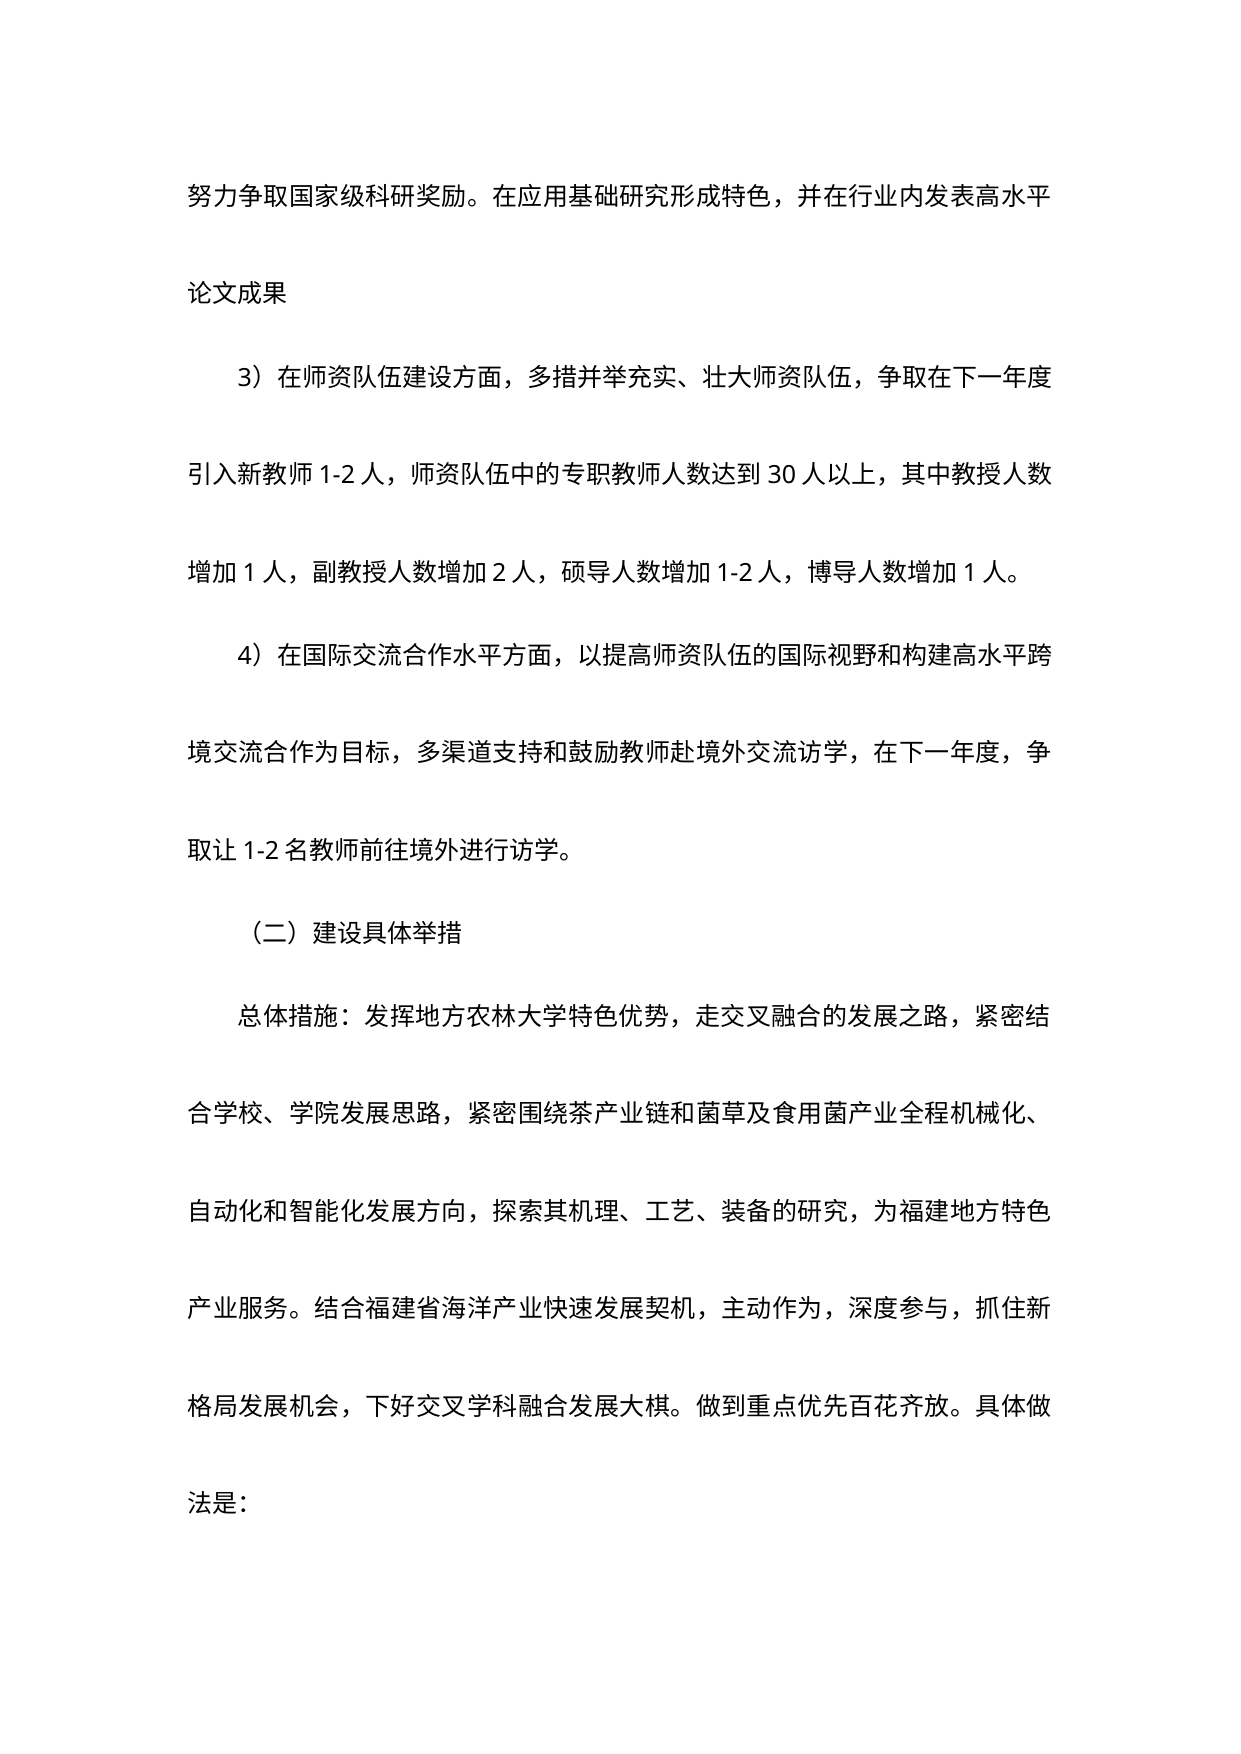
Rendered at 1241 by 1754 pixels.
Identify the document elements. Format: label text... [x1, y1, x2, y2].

text 3）在师资队伍建设方面，多措并举充实、壮大师资队伍，争取在下一年度引入新教师1-2人，师资队伍中的专职教师人数达到30人以上，其中教授人数增加1人，副教授人数增加2人，硕导人数增加1-2人，博导人数增加1人。 [187, 343, 1053, 603]
text 总体措施：发挥地方农林大学特色优势，走交叉融合的发展之路，紧密结合学校、学院发展思路，紧密围绕茶产业链和菌草及食用菌产业全程机械化、自动化和智能化发展方向，探索其机理、工艺、装备的研究，为福建地方特色产业服务。结合福建省海洋产业快速发展契机，主动作为，深度参与，抓住新格局发展机会，下好交叉学科融合发展大棋。做到重点优先百花齐放。具体做法是： [187, 982, 1053, 1534]
text （二）建设具体举措 [187, 899, 1053, 964]
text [187, 162, 1053, 324]
text 4）在国际交流合作水平方面，以提高师资队伍的国际视野和构建高水平跨境交流合作为目标，多渠道支持和鼓励教师赴境外交流访学，在下一年度，争取让1-2名教师前往境外进行访学。 [187, 621, 1053, 881]
